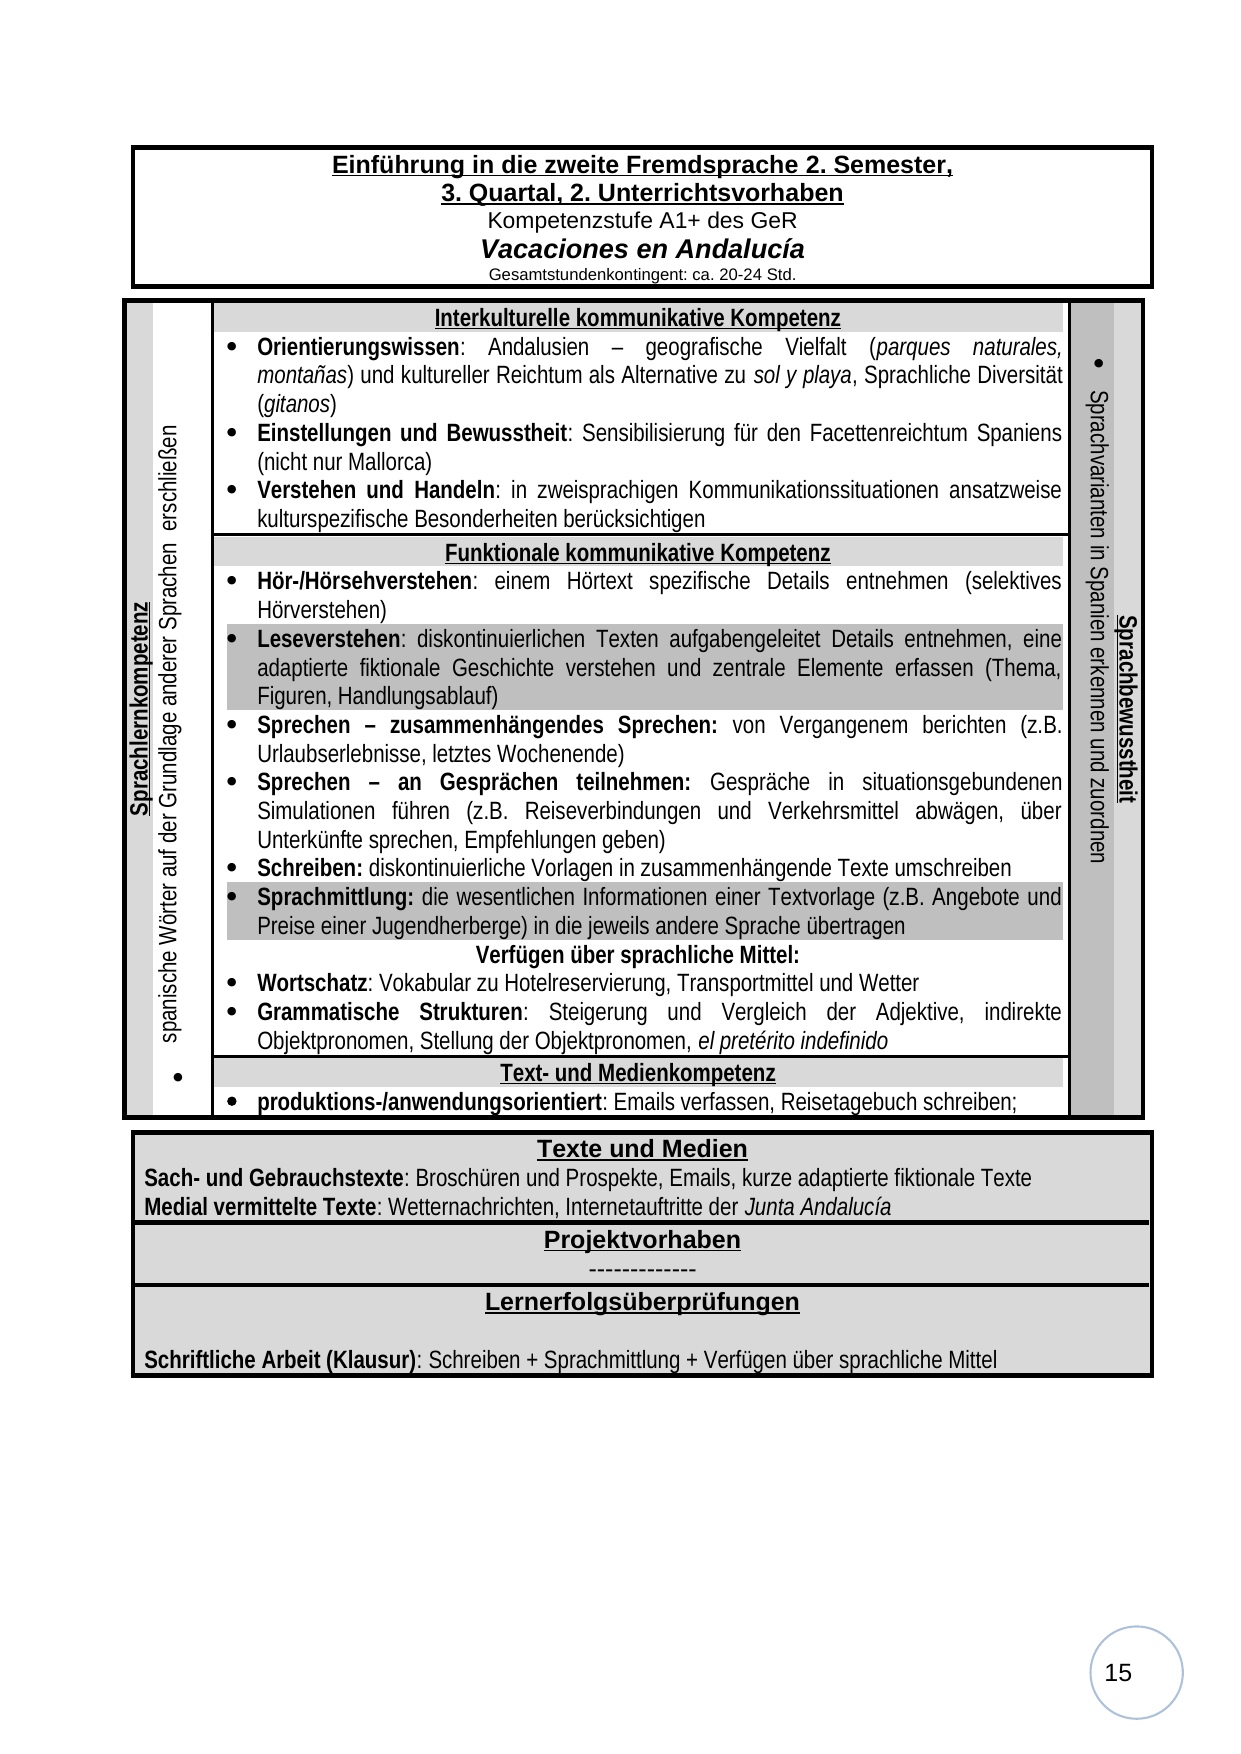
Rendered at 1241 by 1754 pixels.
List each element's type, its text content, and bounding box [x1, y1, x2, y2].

table_cell Text- und Medienkompetenz produktions-/anwendungsorientiert: Emails verfassen, Reisetagebuch schreiben; [214, 1058, 1068, 1115]
table_header Texte und Medien Sach- und Gebrauchstexte: Broschüren und Prospekte, Emails, kurze adaptierte fiktionale Texte Medial vermittelte Texte: Wetternachrichten, Internetauftritte der Junta Andalucía [135, 1135, 1150, 1220]
table_cell Lernerfolgsüberprüfungen Schriftliche Arbeit (Klausur): Schreiben + Sprachmittlung + Verfügen über sprachliche Mittel [135, 1283, 1150, 1373]
table_header Sprachlernkompetenz spanische Wörter auf der Grundlage anderer Sprachen erschließen [153, 303, 211, 1115]
table_header Einführung in die zweite Fremdsprache 2. Semester, 3. Quartal, 2. Unterrichtsvorhaben Kompetenzstufe A1+ des GeR Vacaciones en Andalucía Gesamtstundenkontingent: ca. 20-24 Std. [135, 150, 1150, 284]
table_cell Projektvorhaben ------------- [135, 1220, 1150, 1283]
table_cell Funktionale kommunikative Kompetenz Hör-/Hörsehverstehen: einem Hörtext spezifische Details entnehmen (selektives Hörverstehen) Leseverstehen: diskontinuierlichen Texten aufgabengeleitet Details entnehmen, eine adaptierte fiktionale Geschichte verstehen und zentrale Elemente erfassen (Thema, Figuren, Handlungsablauf) Sprechen – zusammenhängendes Sprechen: von Vergangenem berichten (z.B. Urlaubserlebnisse, letztes Wochenende) Sprechen – an Gesprächen teilnehmen: Gespräche in situationsgebundenen Simulationen führen (z.B. Reiseverbindungen und Verkehrsmittel abwägen, über Unterkünfte sprechen, Empfehlungen geben) Schreiben: diskontinuierliche Vorlagen in zusammenhängende Texte umschreiben Sprachmittlung: die wesentlichen Informationen einer Textvorlage (z.B. Angebote und Preise einer Jugendherberge) in die jeweils andere Sprache übertragen Verfügen über sprachliche Mittel: Wortschatz: Vokabular zu Hotelreservierung, Transportmittel und Wetter Grammatische Strukturen: Steigerung und Vergleich der Adjektive, indirekte Objektpronomen, Stellung der Objektpronomen, el pretérito indefinido [214, 536, 1068, 1055]
table_header Sprachbewusstheit Sprachvarianten in Spanien erkennen und zuordnen [1071, 303, 1114, 1115]
table_header Interkulturelle kommunikative Kompetenz Orientierungswissen: Andalusien – geografische Vielfalt (parques naturales, montañas) und kultureller Reichtum als Alternative zu sol y playa, Sprachliche Diversität (gitanos) Einstellungen und Bewusstheit: Sensibilisierung für den Facettenreichtum Spaniens (nicht nur Mallorca) Verstehen und Handeln: in zweisprachigen Kommunikationssituationen ansatzweise kulturspezifische Besonderheiten berücksichtigen [214, 303, 1068, 533]
